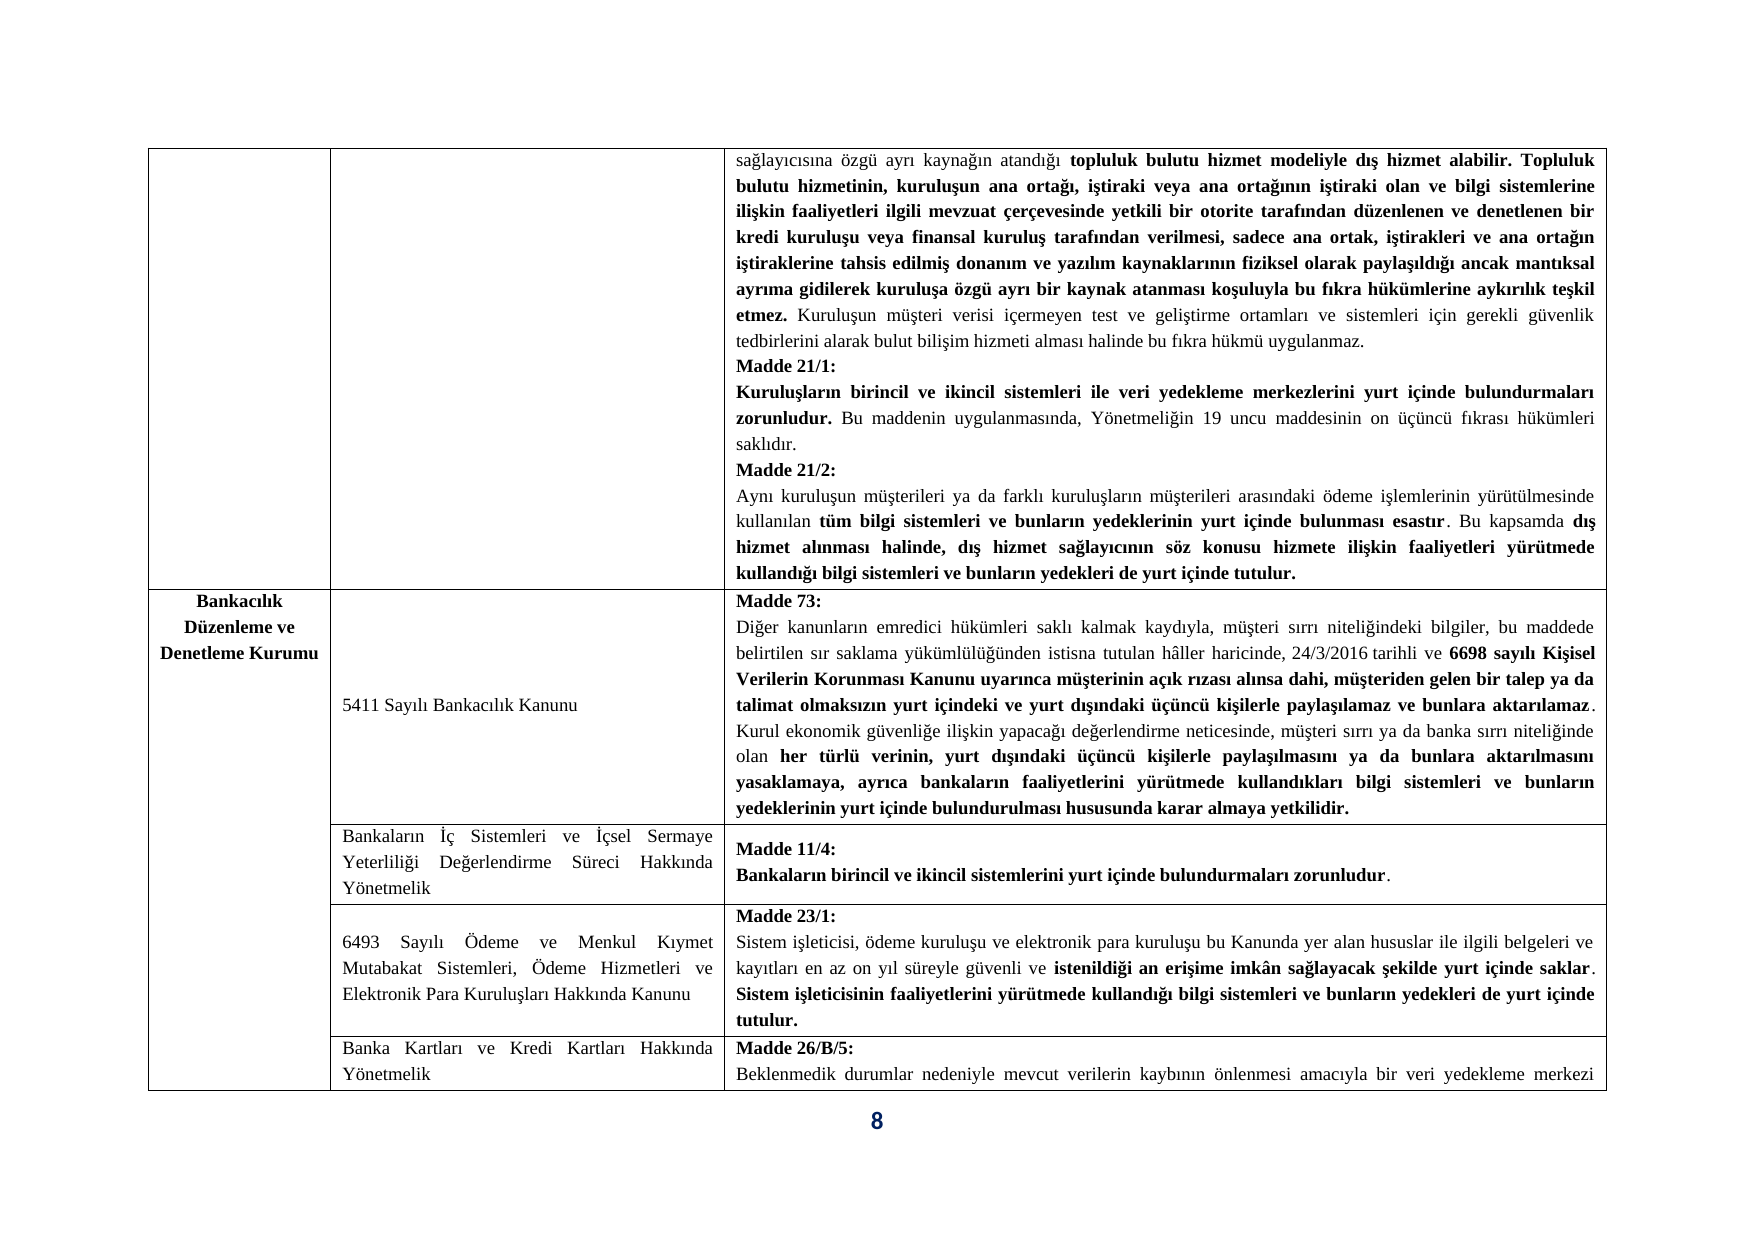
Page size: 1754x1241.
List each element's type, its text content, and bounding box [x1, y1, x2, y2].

table_cell Bankacılık Düzenleme ve Denetleme Kurumu [149, 590, 330, 1090]
table_cell Madde 23/1: Sistem işleticisi, ödeme kuruluşu ve elektronik para kuruluşu bu Kanunda yer alan hususlar ile ilgili belgeleri ve kayıtları en az on yıl süreyle güvenli ve istenildiği an erişime imkân sağlayacak şekilde yurt içinde saklar. Sistem işleticisinin faaliyetlerini yürütmede kullandığı bilgi sistemleri ve bunların yedekleri de yurt içinde tutulur. [725, 905, 1606, 1036]
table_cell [331, 149, 724, 589]
table_cell Bankaların İç Sistemleri ve İçsel Sermaye Yeterliliği Değerlendirme Süreci Hakkında Yönetmelik [331, 825, 724, 904]
table_cell Madde 73: Diğer kanunların emredici hükümleri saklı kalmak kaydıyla, müşteri sırrı niteliğindeki bilgiler, bu maddede belirtilen sır saklama yükümlülüğünden istisna tutulan hâller haricinde, 24/3/2016 tarihli ve 6698 sayılı Kişisel Verilerin Korunması Kanunu uyarınca müşterinin açık rızası alınsa dahi, müşteriden gelen bir talep ya da talimat olmaksızın yurt içindeki ve yurt dışındaki üçüncü kişilerle paylaşılamaz ve bunlara aktarılamaz. Kurul ekonomik güvenliğe ilişkin yapacağı değerlendirme neticesinde, müşteri sırrı ya da banka sırrı niteliğinde olan her türlü verinin, yurt dışındaki üçüncü kişilerle paylaşılmasını ya da bunlara aktarılmasını yasaklamaya, ayrıca bankaların faaliyetlerini yürütmede kullandıkları bilgi sistemleri ve bunların yedeklerinin yurt içinde bulundurulması hususunda karar almaya yetkilidir. [725, 590, 1606, 824]
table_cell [725, 149, 1606, 589]
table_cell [331, 1037, 724, 1090]
table_cell 6493 Sayılı Ödeme ve Menkul Kıymet Mutabakat Sistemleri, Ödeme Hizmetleri ve Elektronik Para Kuruluşları Hakkında Kanunu [331, 905, 724, 1036]
table_cell Madde 11/4: Bankaların birincil ve ikincil sistemlerini yurt içinde bulundurmaları zorunludur. [725, 825, 1606, 904]
table_cell 5411 Sayılı Bankacılık Kanunu [331, 590, 724, 824]
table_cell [725, 1037, 1606, 1090]
